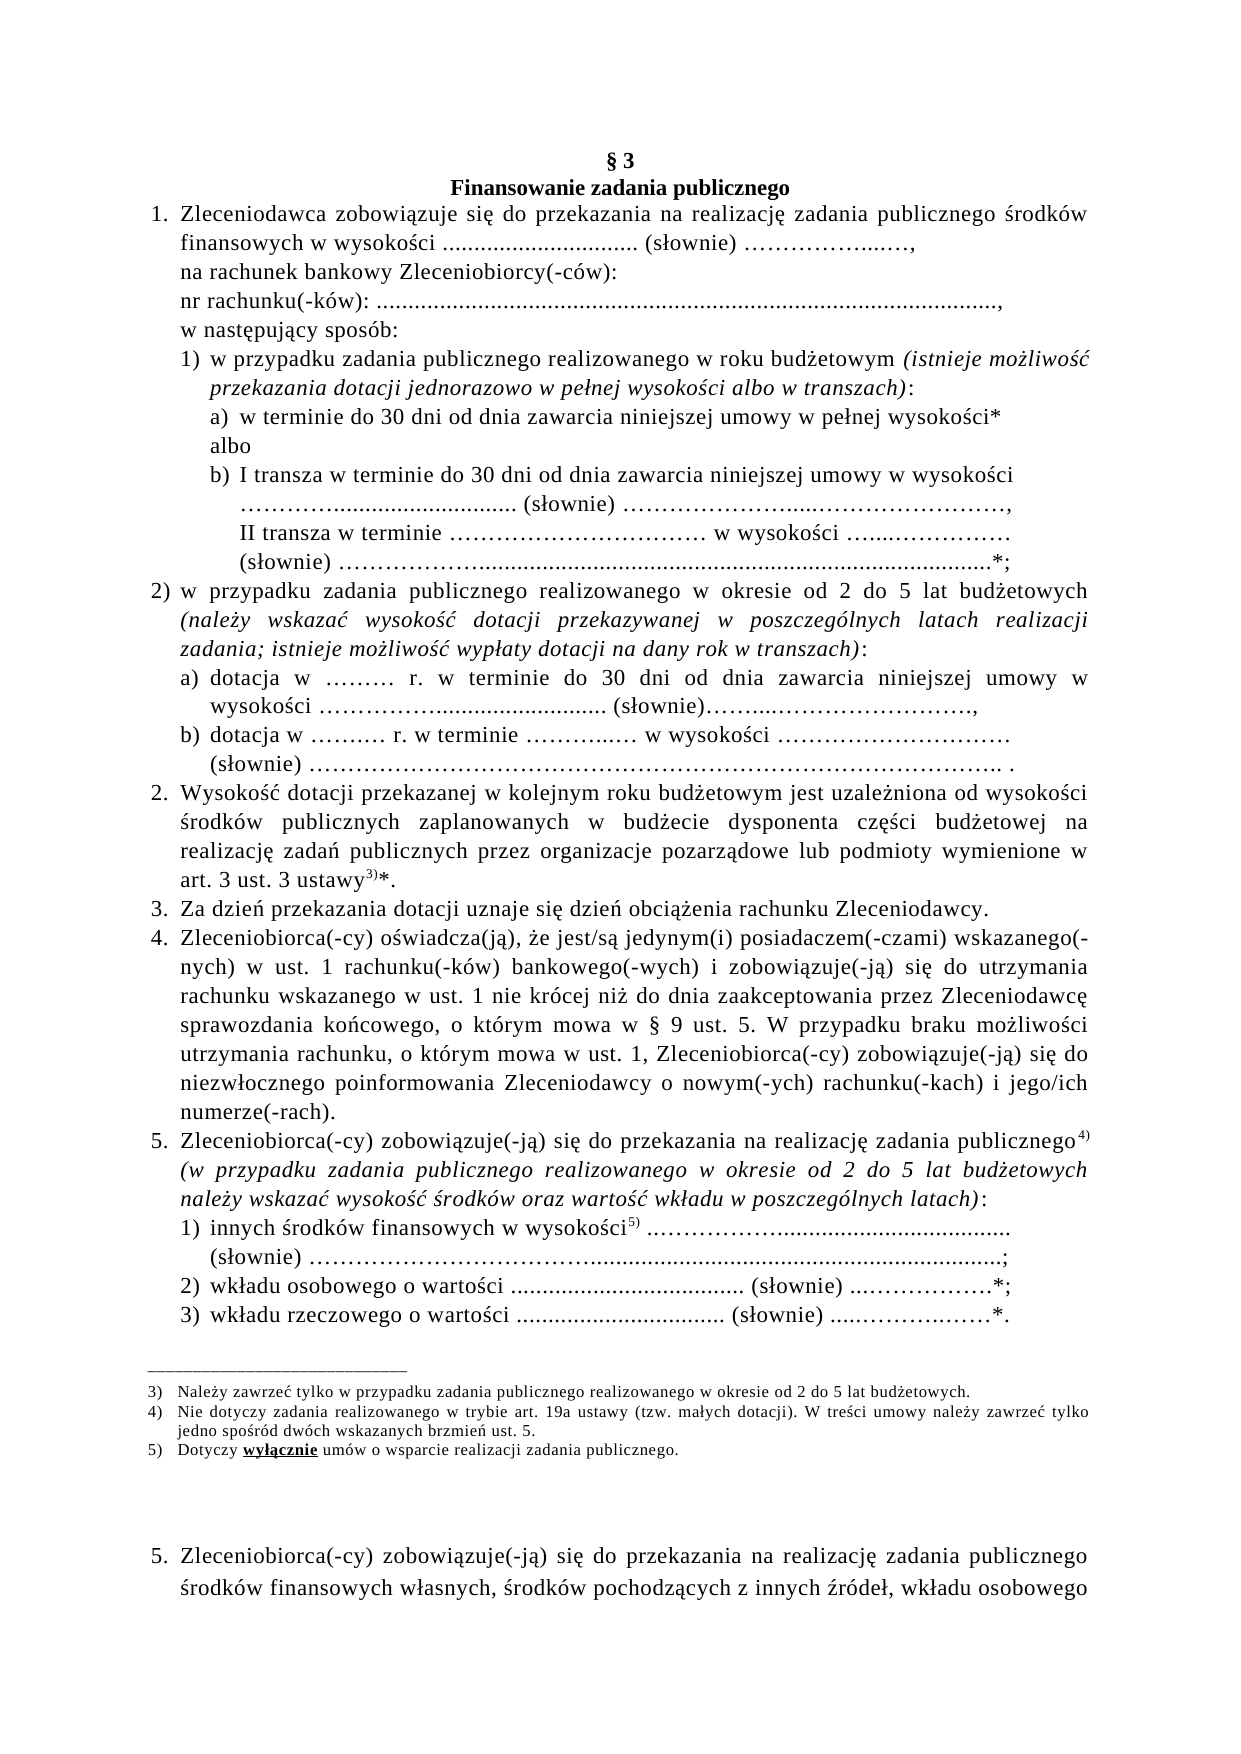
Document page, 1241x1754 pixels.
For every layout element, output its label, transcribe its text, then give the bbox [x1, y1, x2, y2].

text 5) Dotyczy wyłącznie umów o wsparcie realizacji zadania publicznego. [148, 1440, 1090, 1459]
text II transza w terminie …………………………… w wysokości …....…………… [239, 519, 1090, 545]
text 2) w przypadku zadania publicznego realizowanego w okresie od 2 do 5 lat budżetowych (należy wskazać wysokość dotacji przekazywanej w poszczególnych latach realizacji zadania; istnieje możliwość wypłaty dotacji na dany rok w transzach): [151, 577, 1090, 661]
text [151, 1542, 1090, 1600]
text 4) Nie dotyczy zadania realizowanego w trybie art. 19a ustawy (tzw. małych dotacji). W treści umowy należy zawrzeć tylko jedno spośród dwóch wskazanych brzmień ust. 5. [148, 1401, 1090, 1440]
text 5. Zleceniobiorca(-cy) zobowiązuje(-ją) się do przekazania na realizację zadania publicznego4) (w przypadku zadania publicznego realizowanego w okresie od 2 do 5 lat budżetowych należy wskazać wysokość środków oraz wartość wkładu w poszczególnych latach): [151, 1127, 1090, 1211]
text (słownie) ……………….................................................................................*; [239, 548, 1090, 574]
text (słownie) …………………………………………………………………………….. . [210, 751, 1090, 777]
text nr rachunku(-ków): .................................................................................................., [180, 287, 1090, 313]
text _____________________________ [148, 1355, 1090, 1374]
text 3) wkładu rzeczowego o wartości ................................. (słownie) .....………..……*. [180, 1301, 1090, 1327]
text …………............................. (słownie) ………………….....……………………, [239, 490, 1090, 516]
text Finansowanie zadania publicznego [151, 174, 1090, 200]
text 1) w przypadku zadania publicznego realizowanego w roku budżetowym (istnieje możliwość przekazania dotacji jednorazowo w pełnej wysokości albo w transzach): [180, 345, 1090, 400]
text § 3 [151, 148, 1090, 174]
text 1) innych środków finansowych w wysokości5) ..……………..................................... [180, 1214, 1090, 1240]
text w następujący sposób: [180, 316, 1090, 342]
text 3. Za dzień przekazania dotacji uznaje się dzień obciążenia rachunku Zleceniodawcy. [151, 895, 1090, 922]
text (słownie) ……………………………….................................................................; [210, 1243, 1090, 1269]
text 4. Zleceniobiorca(-cy) oświadcza(ją), że jest/są jedynym(i) posiadaczem(-czami) wskazanego(-nych) w ust. 1 rachunku(-ków) bankowego(-wych) i zobowiązuje(-ją) się do utrzymania rachunku wskazanego w ust. 1 nie krócej niż do dnia zaakceptowania przez Zleceniodawcę sprawozdania końcowego, o którym mowa w § 9 ust. 5. W przypadku braku możliwości utrzymania rachunku, o którym mowa w ust. 1, Zleceniobiorca(-cy) zobowiązuje(-ją) się do niezwłocznego poinformowania Zleceniodawcy o nowym(-ych) rachunku(-kach) i jego/ich numerze(-rach). [151, 924, 1090, 1124]
text na rachunek bankowy Zleceniobiorcy(-ców): [180, 258, 1090, 284]
text albo [210, 432, 1090, 458]
text 2) wkładu osobowego o wartości ..................................... (słownie) ...…………….*; [180, 1272, 1090, 1298]
text a) w terminie do 30 dni od dnia zawarcia niniejszej umowy w pełnej wysokości* [210, 403, 1090, 429]
text b) I transza w terminie do 30 dni od dnia zawarcia niniejszej umowy w wysokości [210, 461, 1090, 487]
text b) dotacja w …….… r. w terminie ………...… w wysokości ………………………… [180, 722, 1090, 748]
text 2. Wysokość dotacji przekazanej w kolejnym roku budżetowym jest uzależniona od wysokości środków publicznych zaplanowanych w budżecie dysponenta części budżetowej na realizację zadań publicznych przez organizacje pozarządowe lub podmioty wymienione w art. 3 ust. 3 ustawy3)*. [151, 779, 1090, 893]
text 1. Zleceniodawca zobowiązuje się do przekazania na realizację zadania publicznego środków finansowych w wysokości ............................... (słownie) ……………....…, [151, 200, 1090, 256]
text 3) Należy zawrzeć tylko w przypadku zadania publicznego realizowanego w okresie od 2 do 5 lat budżetowych. [148, 1382, 1090, 1401]
text a) dotacja w ……… r. w terminie do 30 dni od dnia zawarcia niniejszej umowy w wysokości ……………........................... (słownie)……....……………………., [180, 664, 1090, 719]
